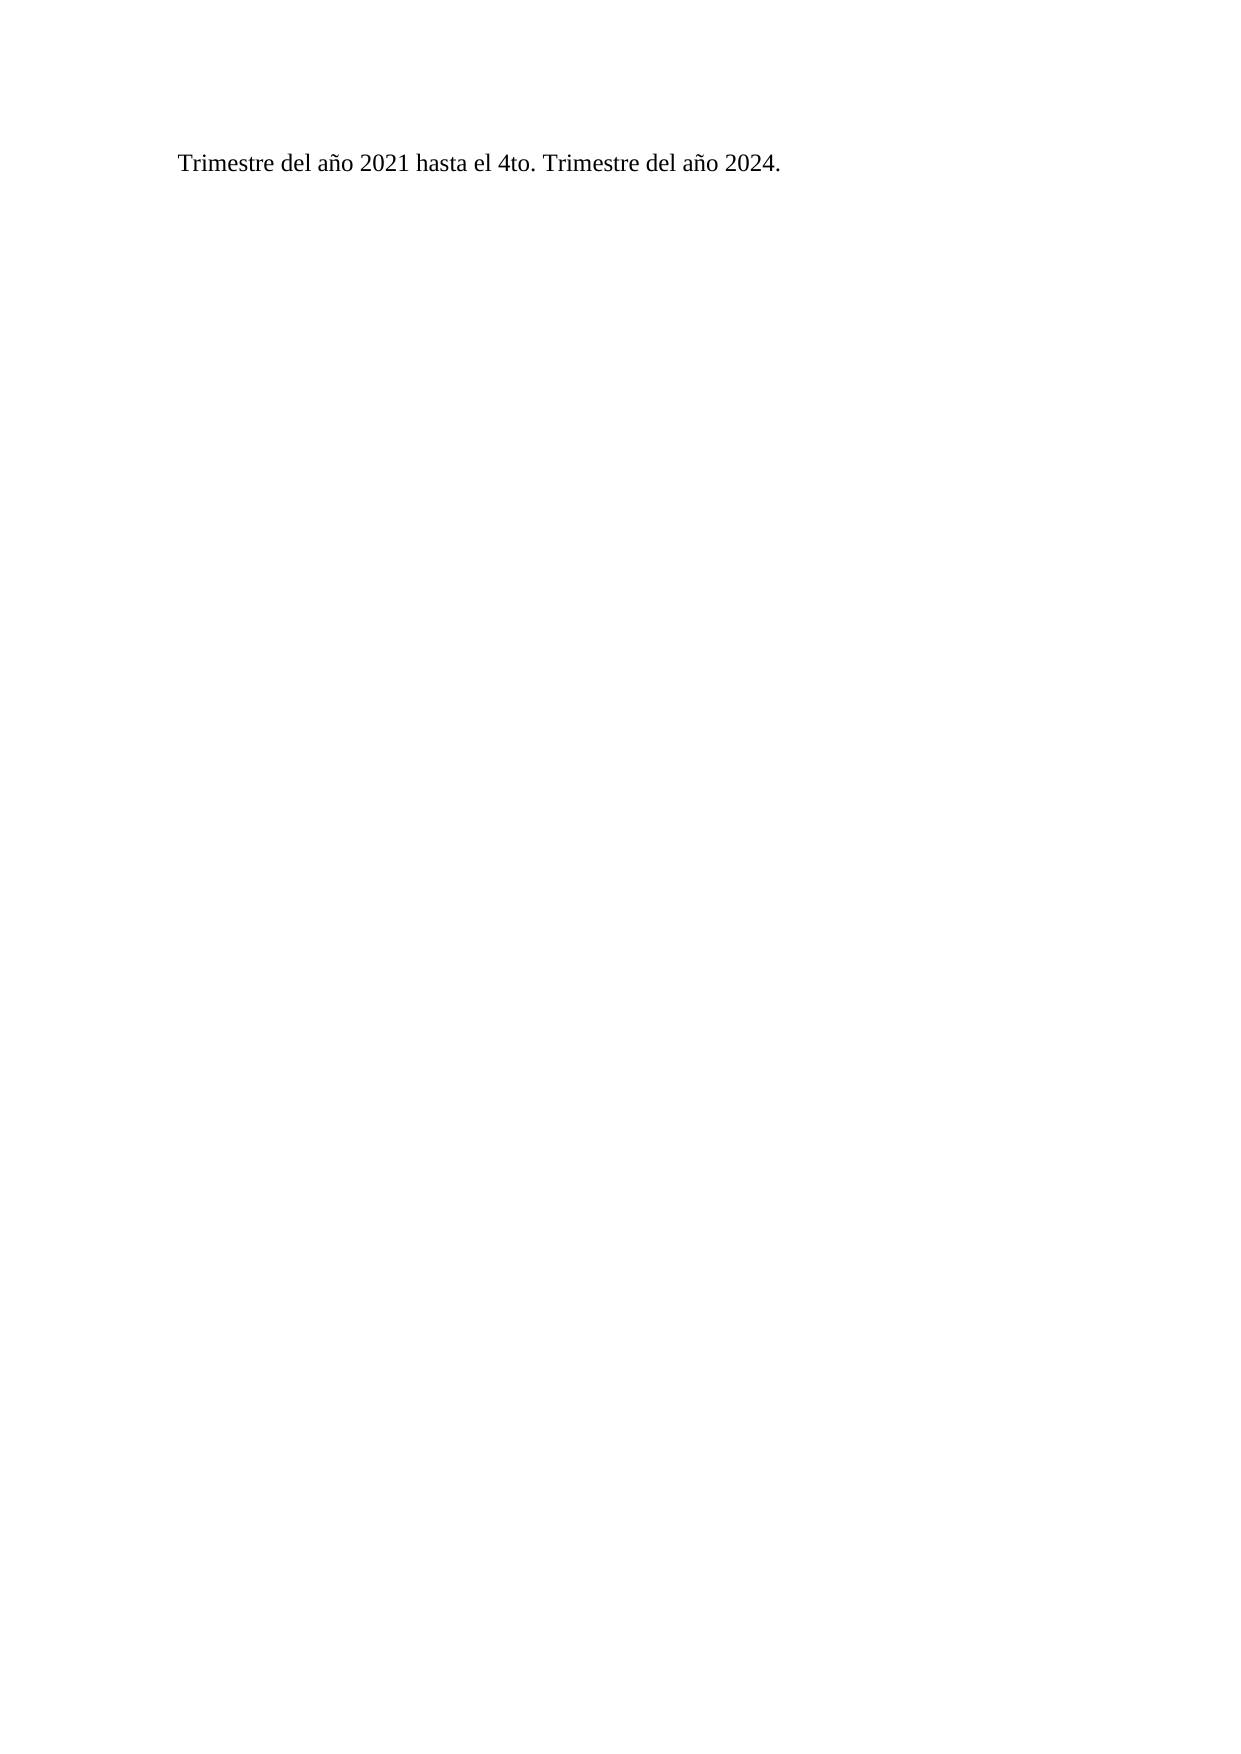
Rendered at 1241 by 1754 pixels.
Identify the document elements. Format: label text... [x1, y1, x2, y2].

text Trimestre del año 2021 hasta el 4to. Trimestre del año 2024. [177, 148, 1063, 176]
